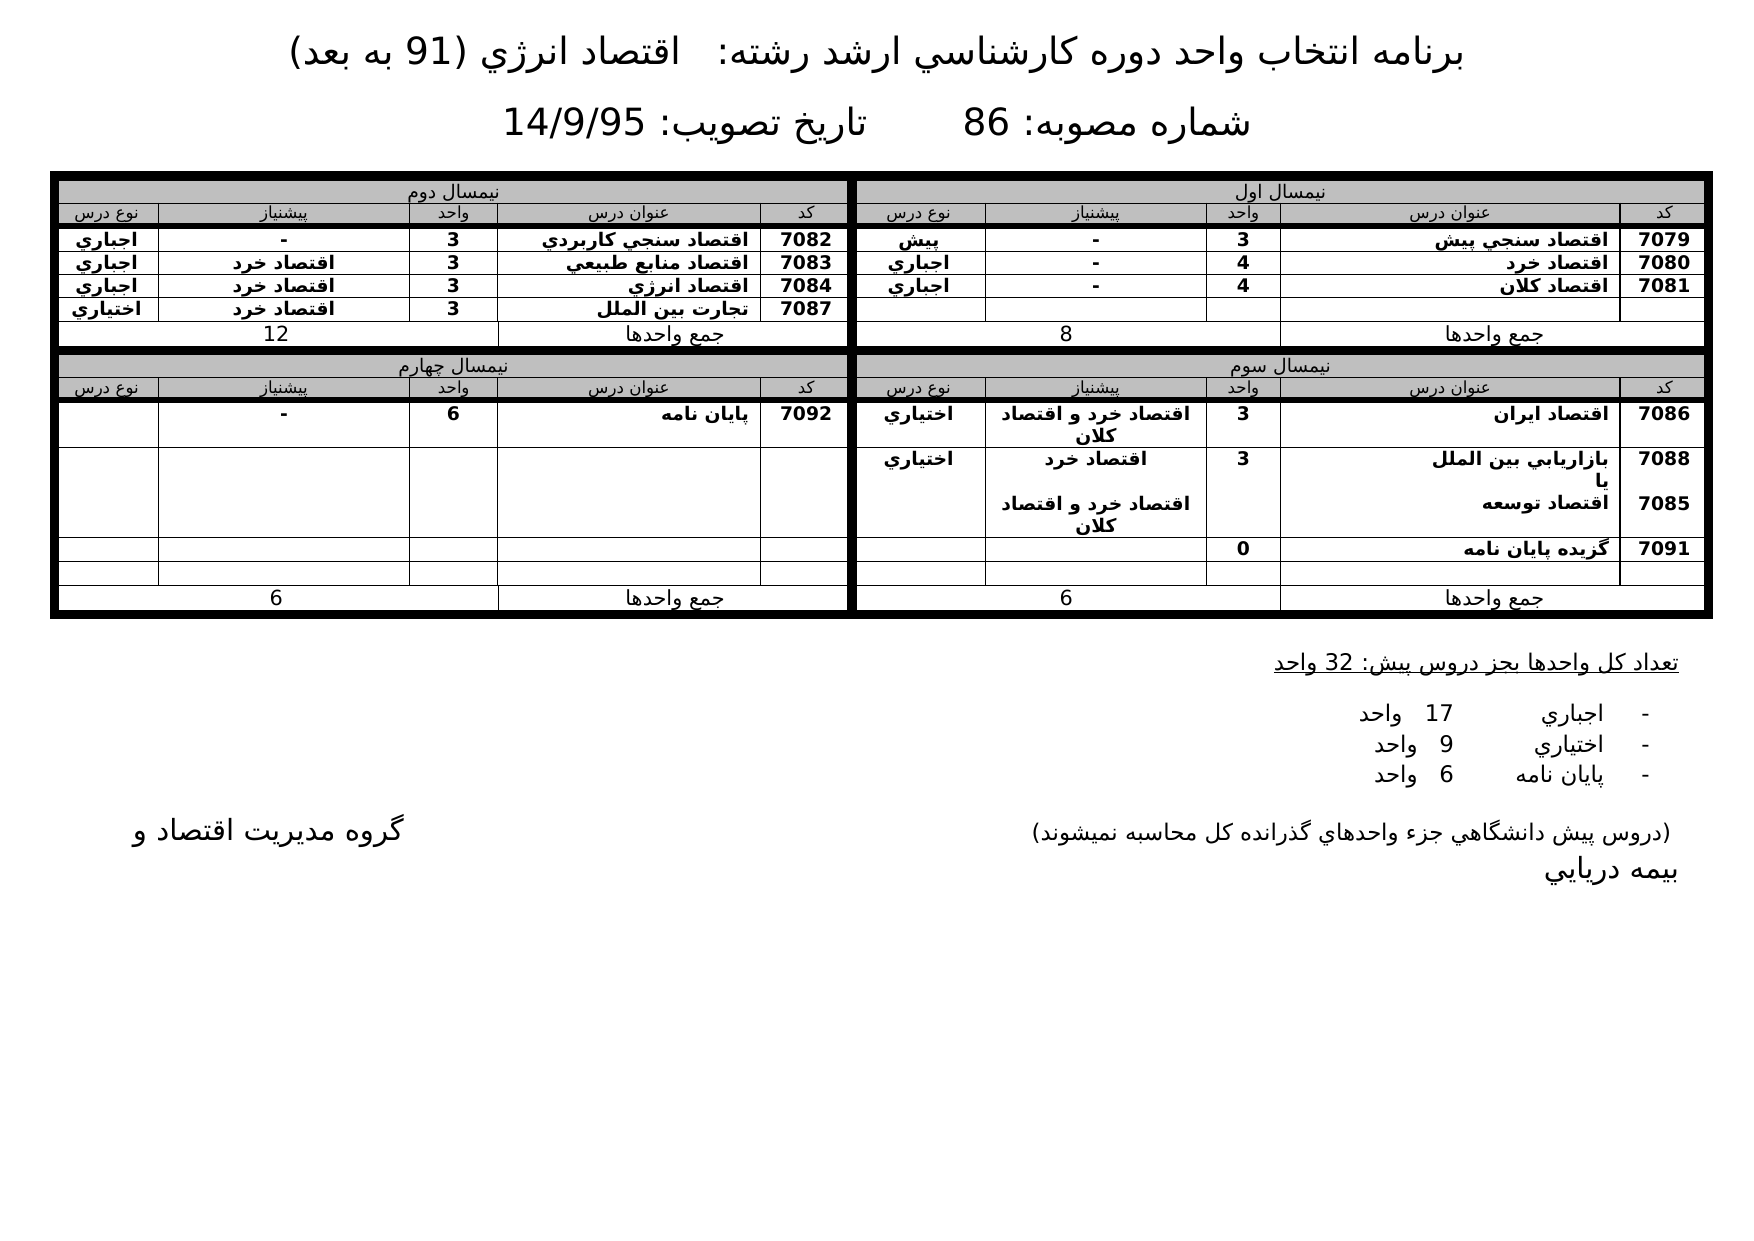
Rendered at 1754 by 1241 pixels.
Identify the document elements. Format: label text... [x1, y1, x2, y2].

table_cell - [986, 275, 1206, 297]
text تعداد كل واحدها بجز دروس پيش: 32 واحد [75, 649, 1679, 675]
table_cell [159, 448, 409, 537]
table_cell 3 [410, 229, 497, 251]
table_cell پيشنياز [159, 378, 409, 397]
table_cell [1621, 562, 1704, 584]
table_cell اجباري [59, 229, 158, 251]
table_cell اقتصاد خرد [1281, 252, 1619, 274]
table_cell [59, 538, 158, 561]
table_cell عنوان درس [1281, 378, 1619, 397]
table_cell 6 [410, 403, 497, 447]
table_cell 7088 7085 [1621, 448, 1704, 537]
table_cell [498, 448, 760, 537]
table_cell كد [761, 378, 847, 397]
table_cell اجباري [59, 252, 158, 274]
table_cell عنوان درس [498, 204, 760, 223]
table_cell [761, 538, 847, 561]
table_cell 7079 [1621, 229, 1704, 251]
table_cell [410, 562, 497, 584]
table_cell 7082 [761, 229, 847, 251]
table_cell 3 [410, 252, 497, 274]
table_cell 3 [410, 275, 497, 297]
table_cell 12 [59, 322, 498, 346]
table_cell جمع واحدها [499, 322, 847, 346]
table_cell [498, 562, 760, 584]
table_cell واحد [410, 378, 497, 397]
table_cell اقتصاد انرژي [498, 275, 760, 297]
list پايان نامه 6 واحد [75, 761, 1641, 788]
table_cell اقتصاد منابع طبيعي [498, 252, 760, 274]
text (دروس پيش دانشگاهي جزء واحدهاي گذرانده كل محاسبه نميشوند) گروه مديريت اقتصاد و بيمه دريايي [75, 813, 1679, 886]
list اجباري 17 واحد [75, 700, 1641, 727]
table_cell اجباري [857, 275, 985, 297]
table_cell اجباري [59, 275, 158, 297]
table_cell 7084 [761, 275, 847, 297]
table_cell 4 [1207, 252, 1280, 274]
table_cell پيش [857, 229, 985, 251]
table_cell اقتصاد خرد [159, 252, 409, 274]
table_cell 7081 [1621, 275, 1704, 297]
table_header نيمسال دوم [59, 181, 847, 203]
table_cell بازاريابي بين الملل یا اقتصاد توسعه [1281, 448, 1619, 537]
text شماره مصوبه: 86 تاریخ تصویب: 14/9/95 [75, 101, 1679, 144]
table_cell [59, 448, 158, 537]
table_cell اقتصاد ايران [1281, 403, 1619, 447]
table_cell [59, 562, 158, 584]
table_cell 7092 [761, 403, 847, 447]
table_cell [1281, 562, 1619, 584]
table_cell جمع واحدها [1281, 586, 1704, 610]
table_cell پيشنياز [986, 204, 1206, 223]
table_cell عنوان درس [1281, 204, 1619, 223]
table_cell جمع واحدها [499, 586, 847, 610]
table_cell 7091 [1621, 538, 1704, 561]
table_cell پيشنياز [159, 204, 409, 223]
table_cell [857, 298, 985, 321]
table_cell [1207, 298, 1280, 321]
table_cell كد [1621, 378, 1704, 397]
table_cell [986, 562, 1206, 584]
table_cell - [159, 229, 409, 251]
table_cell اقتصاد كلان [1281, 275, 1619, 297]
table_cell اقتصاد سنجي پيش [1281, 229, 1619, 251]
table_cell [159, 538, 409, 561]
table_cell [1207, 562, 1280, 584]
table_cell 4 [1207, 275, 1280, 297]
table_cell اختياري [857, 403, 985, 447]
table_cell واحد [1207, 378, 1280, 397]
table_cell [986, 298, 1206, 321]
table_cell [857, 538, 985, 561]
table_cell اختياري [59, 298, 158, 321]
table_cell پايان نامه [498, 403, 760, 447]
table_cell 0 [1207, 538, 1280, 561]
table_cell اختياري [857, 448, 985, 537]
table_cell نوع درس [857, 204, 985, 223]
table_cell 8 [857, 322, 1280, 346]
table_cell 3 [1207, 448, 1280, 537]
table_cell جمع واحدها [1281, 322, 1704, 346]
table_cell 7087 [761, 298, 847, 321]
table_cell [857, 562, 985, 584]
table_cell 3 [1207, 229, 1280, 251]
table_cell [986, 538, 1206, 561]
table_cell اجباري [857, 252, 985, 274]
table_cell [1621, 298, 1704, 321]
table_cell كد [1621, 204, 1704, 223]
table_cell 3 [1207, 403, 1280, 447]
table_cell كد [761, 204, 847, 223]
table_cell 7083 [761, 252, 847, 274]
table_cell نوع درس [59, 378, 158, 397]
table_cell واحد [410, 204, 497, 223]
table_cell [761, 448, 847, 537]
table_cell [159, 562, 409, 584]
table_cell [1281, 298, 1619, 321]
table_cell [410, 448, 497, 537]
table_cell نيمسال چهارم [59, 355, 847, 377]
table_cell تجارت بين الملل [498, 298, 760, 321]
table_cell [59, 403, 158, 447]
table_cell پيشنياز [986, 378, 1206, 397]
table_cell [761, 562, 847, 584]
table_cell - [159, 403, 409, 447]
table_cell نوع درس [857, 378, 985, 397]
table_cell [410, 538, 497, 561]
table_cell 6 [59, 586, 498, 610]
table_cell 7086 [1621, 403, 1704, 447]
table_cell - [986, 229, 1206, 251]
table_cell نوع درس [59, 204, 158, 223]
table_cell واحد [1207, 204, 1280, 223]
table_cell - [986, 252, 1206, 274]
table_header نيمسال اول [857, 181, 1704, 203]
table_cell 7080 [1621, 252, 1704, 274]
table_cell 6 [857, 586, 1280, 610]
table_cell اقتصاد خرد [159, 298, 409, 321]
table_cell [498, 538, 760, 561]
table_cell نيمسال سوم [857, 355, 1704, 377]
table_cell عنوان درس [498, 378, 760, 397]
list اختياري 9 واحد [75, 731, 1641, 757]
table_cell اقتصاد خرد اقتصاد خرد و اقتصاد کلان [986, 448, 1206, 537]
table_cell اقتصاد سنجي كاربردي [498, 229, 760, 251]
text برنامه انتخاب واحد دوره كارشناسي ارشد رشته: اقتصاد انرژي (91 به بعد) [75, 29, 1679, 73]
table_cell گزيده پايان نامه [1281, 538, 1619, 561]
table_cell اقتصاد خرد و اقتصاد كلان [986, 403, 1206, 447]
table_cell اقتصاد خرد [159, 275, 409, 297]
table_cell 3 [410, 298, 497, 321]
